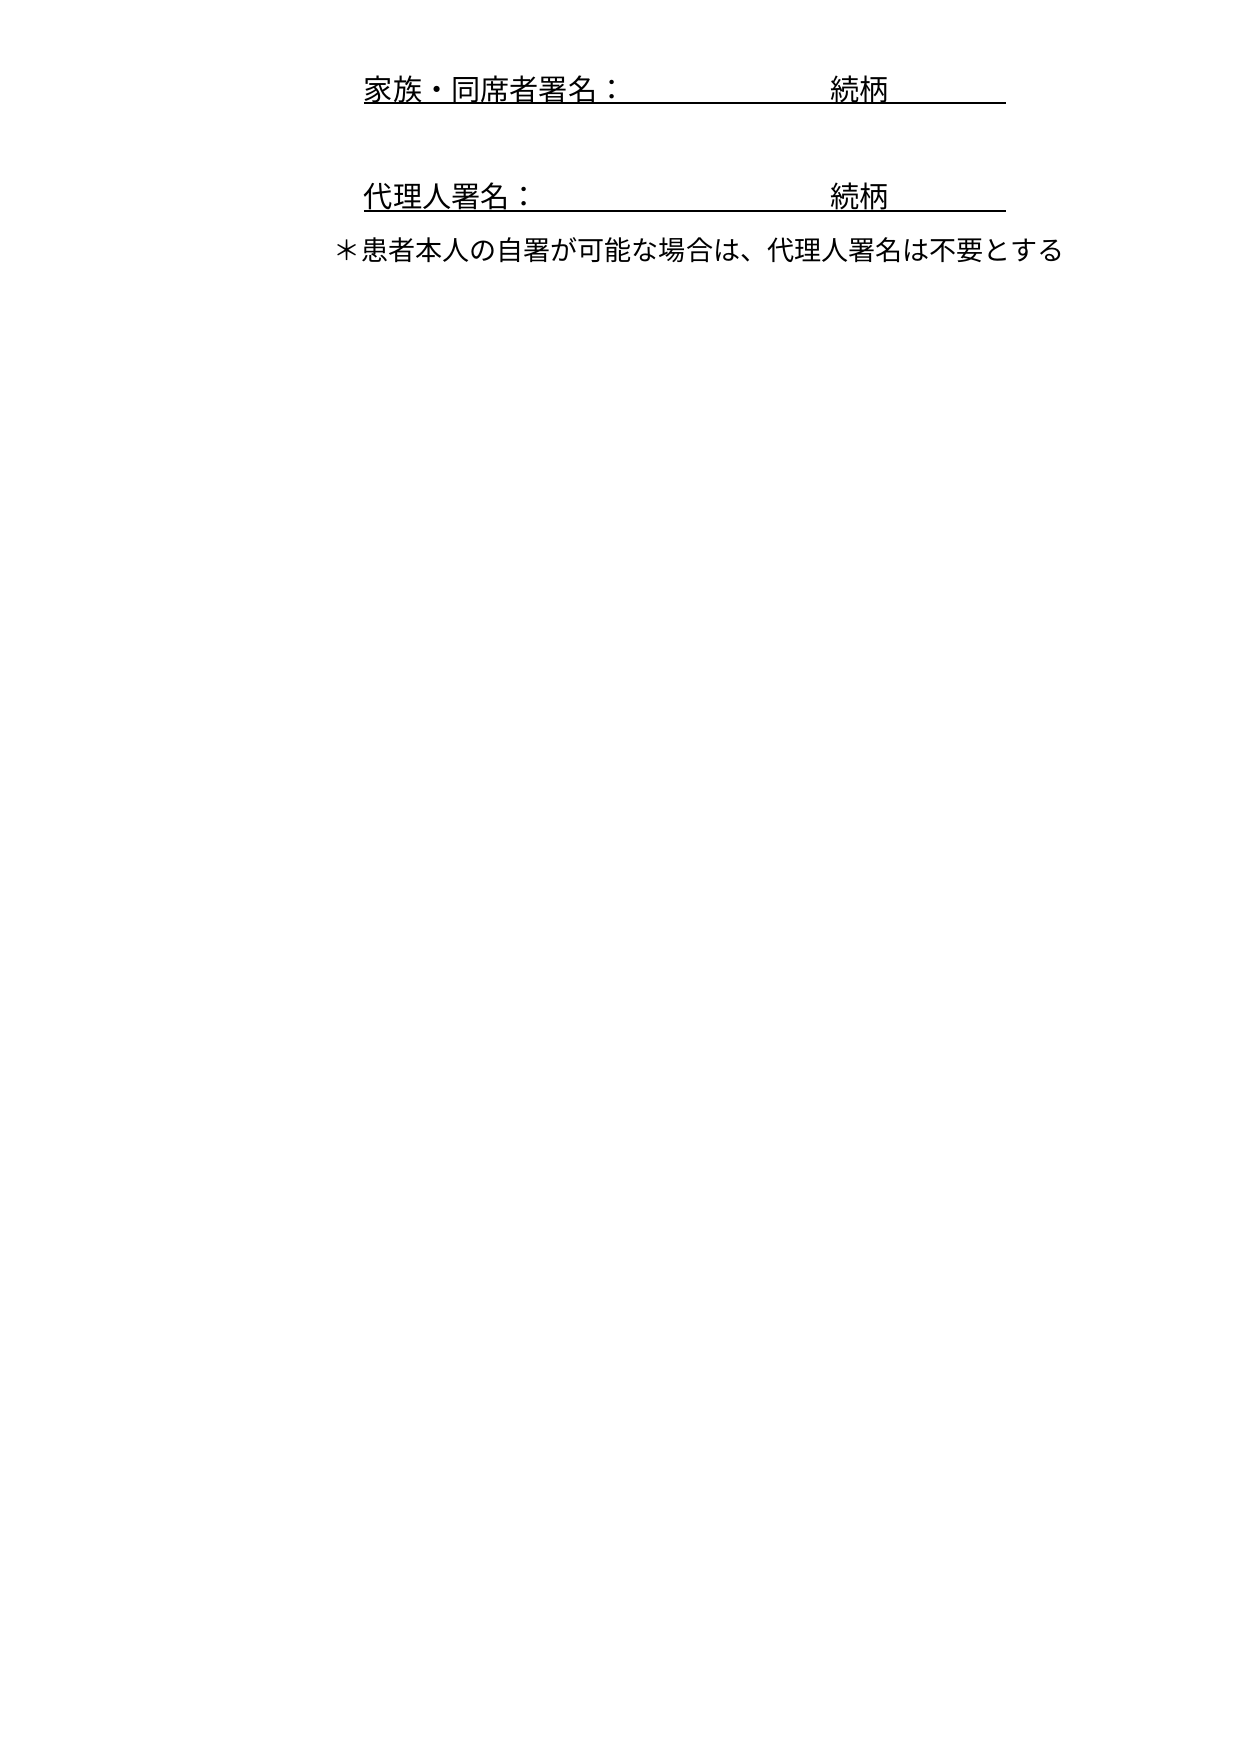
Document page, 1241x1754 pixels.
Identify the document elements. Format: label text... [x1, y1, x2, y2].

text ＊患者本人の自署が可能な場合は、代理人署名は不要とする [89, 222, 1064, 275]
text 家族・同席者署名： 続柄 [159, 60, 1152, 114]
text 代理人署名： 続柄 [159, 168, 1152, 222]
